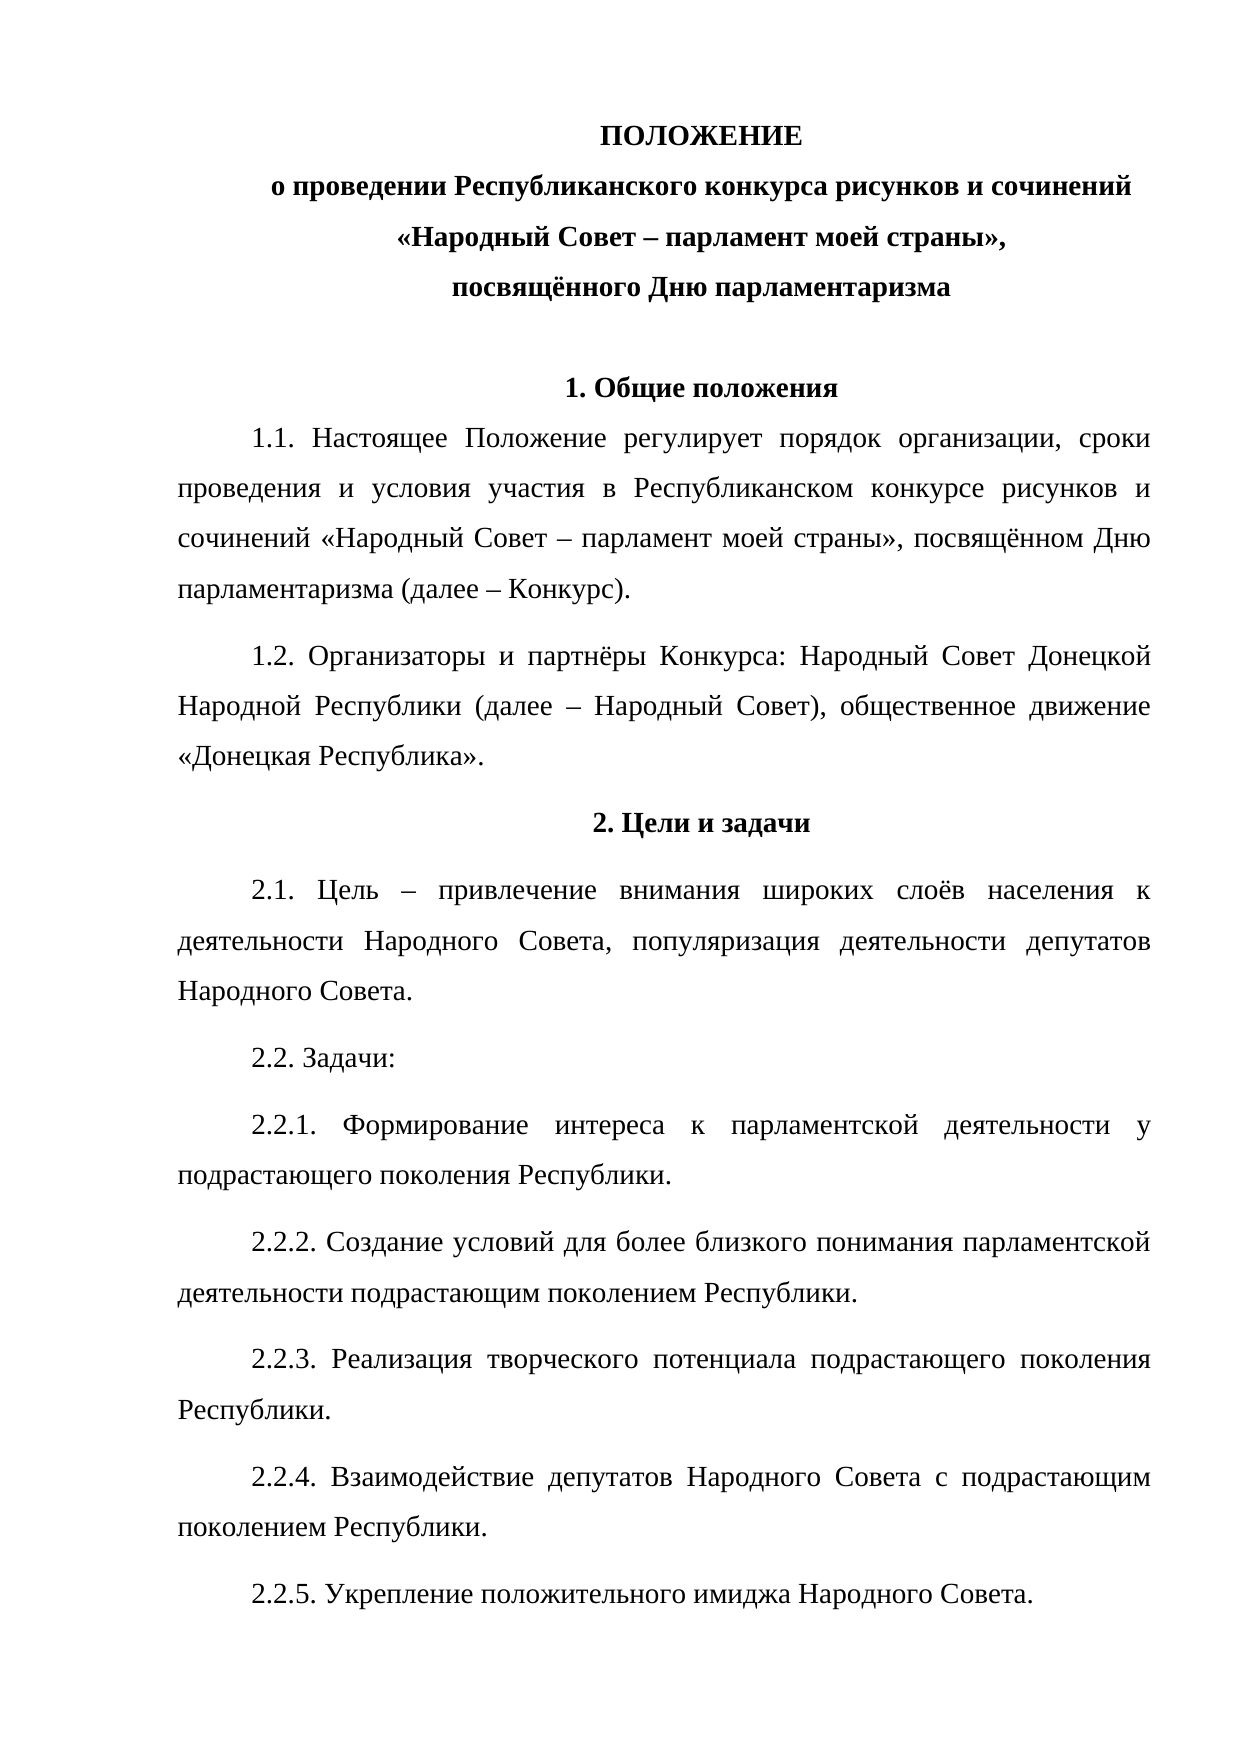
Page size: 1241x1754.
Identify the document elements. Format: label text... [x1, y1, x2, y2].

text 2.2.1. Формирование интереса к парламентской деятельности у подрастающего поколения Республики. [177, 1107, 1152, 1191]
text 2.1. Цель – привлечение внимания широких слоёв населения к деятельности Народного Совета, популяризация деятельности депутатов Народного Совета. [177, 872, 1152, 1007]
text 2.2.3. Реализация творческого потенциала подрастающего поколения Республики. [177, 1342, 1152, 1426]
text 1. Общие положения [177, 370, 1152, 403]
text 2.2.2. Создание условий для более близкого понимания парламентской деятельности подрастающим поколением Республики. [177, 1224, 1152, 1308]
text «Народный Совет – парламент моей страны», [177, 219, 1152, 252]
text 1.1. Настоящее Положение регулирует порядок организации, сроки проведения и условия участия в Республиканском конкурсе рисунков и сочинений «Народный Совет – парламент моей страны», посвящённом Дню парламентаризма (далее – Конкурс). [177, 420, 1152, 604]
text о проведении Республиканского конкурса рисунков и сочинений [177, 168, 1152, 202]
text 1.2. Организаторы и партнёры Конкурса: Народный Совет Донецкой Народной Республики (далее – Народный Совет), общественное движение «Донецкая Республика». [177, 638, 1152, 772]
text 2.2.4. Взаимодействие депутатов Народного Совета с подрастающим поколением Республики. [177, 1459, 1152, 1543]
text 2.2. Задачи: [177, 1040, 1152, 1074]
text посвящённого Дню парламентаризма [177, 269, 1152, 303]
text 2.2.5. Укрепление положительного имиджа Народного Совета. [177, 1576, 1152, 1610]
text 2. Цели и задачи [177, 806, 1152, 839]
text ПОЛОЖЕНИЕ [177, 118, 1152, 152]
